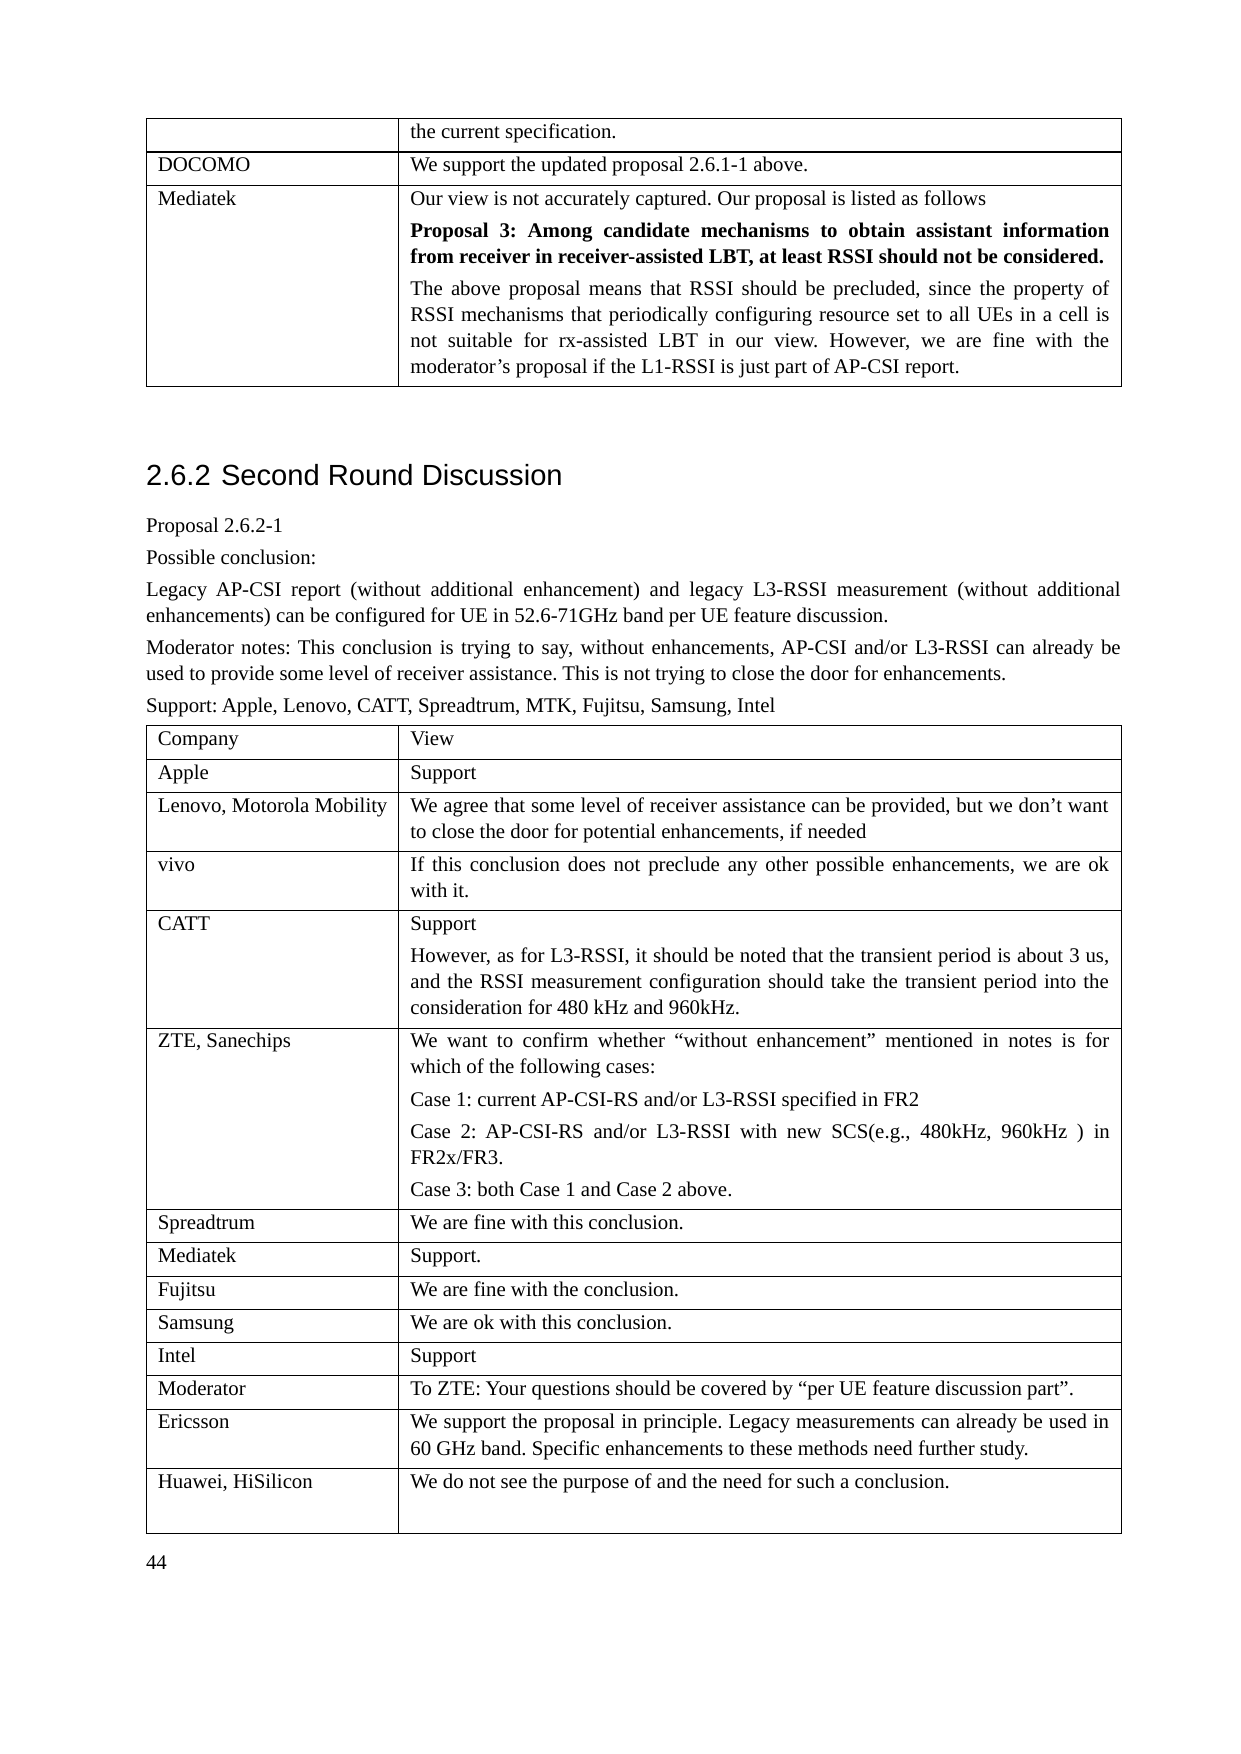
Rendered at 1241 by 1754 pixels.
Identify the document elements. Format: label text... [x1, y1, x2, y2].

table_cell DOCOMO [147, 153, 398, 184]
text Moderator notes: This conclusion is trying to say, without enhancements, AP-CSI and/or L3-RSSI can already be used to provide some level of receiver assistance. This is not trying to close the door for enhancements. [146, 635, 1122, 685]
table_cell Mediatek [147, 186, 398, 386]
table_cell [399, 1469, 1121, 1533]
table_cell Spreadtrum [147, 1210, 398, 1242]
table_cell We are fine with this conclusion. [399, 1210, 1121, 1242]
table_cell Ericsson [147, 1410, 398, 1468]
table_cell If this conclusion does not preclude any other possible enhancements, we are ok with it. [399, 852, 1121, 910]
text Support: Apple, Lenovo, CATT, Spreadtrum, MTK, Fujitsu, Samsung, Intel [146, 693, 1122, 717]
text Legacy AP-CSI report (without additional enhancement) and legacy L3-RSSI measurement (without additional enhancements) can be configured for UE in 52.6-71GHz band per UE feature discussion. [146, 577, 1122, 627]
table_cell To ZTE: Your questions should be covered by “per UE feature discussion part”. [399, 1376, 1121, 1408]
table_cell Fujitsu [147, 1277, 398, 1309]
table_cell Support. [399, 1243, 1121, 1276]
table_cell Lenovo, Motorola Mobility [147, 793, 398, 851]
table_cell Support [399, 760, 1121, 792]
table_cell ZTE, Sanechips [147, 1029, 398, 1209]
table_cell We want to confirm whether “without enhancement” mentioned in notes is for which of the following cases: Case 1: current AP-CSI-RS and/or L3-RSSI specified in FR2 Case 2: AP-CSI-RS and/or L3-RSSI with new SCS(e.g., 480kHz, 960kHz ) in FR2x/FR3. Case 3: both Case 1 and Case 2 above. [399, 1029, 1121, 1209]
table_cell We support the updated proposal 2.6.1-1 above. [399, 153, 1121, 184]
table_cell We are fine with the conclusion. [399, 1277, 1121, 1309]
table_cell Our view is not accurately captured. Our proposal is listed as follows Proposal 3: Among candidate mechanisms to obtain assistant information from receiver in receiver-assisted LBT, at least RSSI should not be considered. The above proposal means that RSSI should be precluded, since the property of RSSI mechanisms that periodically configuring resource set to all UEs in a cell is not suitable for rx-assisted LBT in our view. However, we are fine with the moderator’s proposal if the L1-RSSI is just part of AP-CSI report. [399, 186, 1121, 386]
table_cell Apple [147, 760, 398, 792]
table_cell Mediatek [147, 1243, 398, 1276]
table_cell Support However, as for L3-RSSI, it should be noted that the transient period is about 3 us, and the RSSI measurement configuration should take the transient period into the consideration for 480 kHz and 960kHz. [399, 911, 1121, 1027]
table_cell We are ok with this conclusion. [399, 1310, 1121, 1342]
table_cell vivo [147, 852, 398, 910]
table_cell LG [147, 119, 398, 151]
text Possible conclusion: [146, 545, 1122, 569]
text Proposal 2.6.2-1 [146, 512, 1122, 537]
subtitle Second Round Discussion [146, 458, 1122, 491]
table_cell Support [399, 1343, 1121, 1375]
table_cell Moderator [147, 1376, 398, 1408]
table_cell CATT [147, 911, 398, 1027]
table_cell Huawei, HiSilicon [147, 1469, 398, 1533]
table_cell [399, 119, 1121, 151]
table_header View [399, 726, 1121, 758]
table_cell We agree that some level of receiver assistance can be provided, but we don’t want to close the door for potential enhancements, if needed [399, 793, 1121, 851]
table_cell Intel [147, 1343, 398, 1375]
table_cell We support the proposal in principle. Legacy measurements can already be used in 60 GHz band. Specific enhancements to these methods need further study. [399, 1410, 1121, 1468]
table_header Company [147, 726, 398, 758]
table_cell Samsung [147, 1310, 398, 1342]
